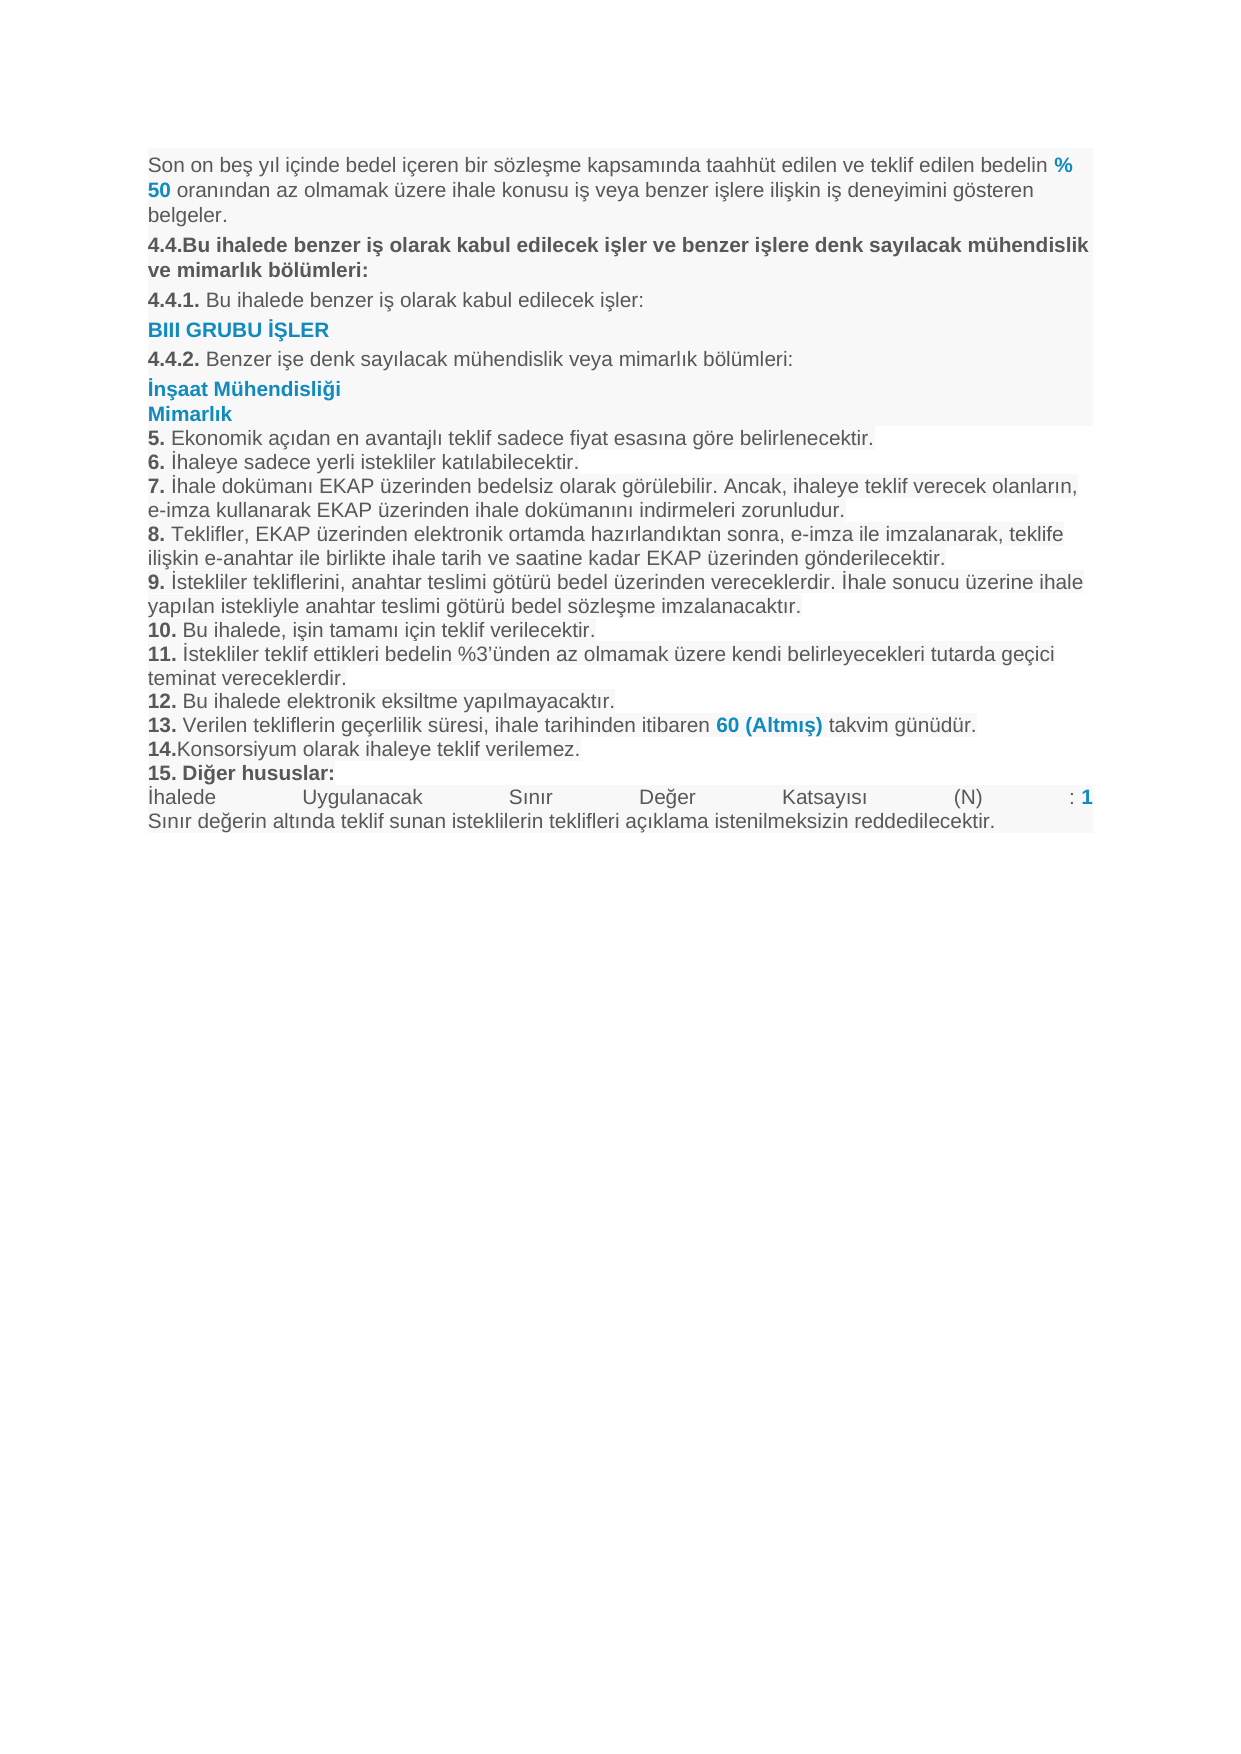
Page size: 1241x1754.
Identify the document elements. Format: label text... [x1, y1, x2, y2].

table_cell 4.4.1. Bu ihalede benzer iş olarak kabul edilecek işler: [148, 282, 1093, 312]
table_cell İnşaat Mühendisliği Mimarlık [148, 371, 1093, 426]
table_cell 4.4.2. Benzer işe denk sayılacak mühendislik veya mimarlık bölümleri: [148, 341, 1093, 371]
table_cell Son on beş yıl içinde bedel içeren bir sözleşme kapsamında taahhüt edilen ve teklif edilen bedelin % 50 oranından az olmamak üzere ihale konusu iş veya benzer işlere ilişkin iş deneyimini gösteren belgeler. [148, 148, 1093, 227]
table_cell BIII GRUBU İŞLER [148, 312, 1093, 341]
text İhalede Uygulanacak Sınır Değer Katsayısı (N) : 1 Sınır değerin altında teklif sunan isteklilerin teklifleri açıklama istenilmeksizin reddedilecektir. [148, 785, 1093, 833]
table_cell 4.4.Bu ihalede benzer iş olarak kabul edilecek işler ve benzer işlere denk sayılacak mühendislik ve mimarlık bölümleri: [148, 227, 1093, 282]
text 5. Ekonomik açıdan en avantajlı teklif sadece fiyat esasına göre belirlenecektir. 6. İhaleye sadece yerli istekliler katılabilecektir. 7. İhale dokümanı EKAP üzerinden bedelsiz olarak görülebilir. Ancak, ihaleye teklif verecek olanların, e-imza kullanarak EKAP üzerinden ihale dokümanını indirmeleri zorunludur. 8. Teklifler, EKAP üzerinden elektronik ortamda hazırlandıktan sonra, e-imza ile imzalanarak, teklife ilişkin e-anahtar ile birlikte ihale tarih ve saatine kadar EKAP üzerinden gönderilecektir. 9. İstekliler tekliflerini, anahtar teslimi götürü bedel üzerinden vereceklerdir. İhale sonucu üzerine ihale yapılan istekliyle anahtar teslimi götürü bedel sözleşme imzalanacaktır. 10. Bu ihalede, işin tamamı için teklif verilecektir. 11. İstekliler teklif ettikleri bedelin %3’ünden az olmamak üzere kendi belirleyecekleri tutarda geçici teminat vereceklerdir. 12. Bu ihalede elektronik eksiltme yapılmayacaktır. 13. Verilen tekliflerin geçerlilik süresi, ihale tarihinden itibaren 60 (Altmış) takvim günüdür. 14.Konsorsiyum olarak ihaleye teklif verilemez. 15. Diğer hususlar: [148, 426, 1093, 785]
